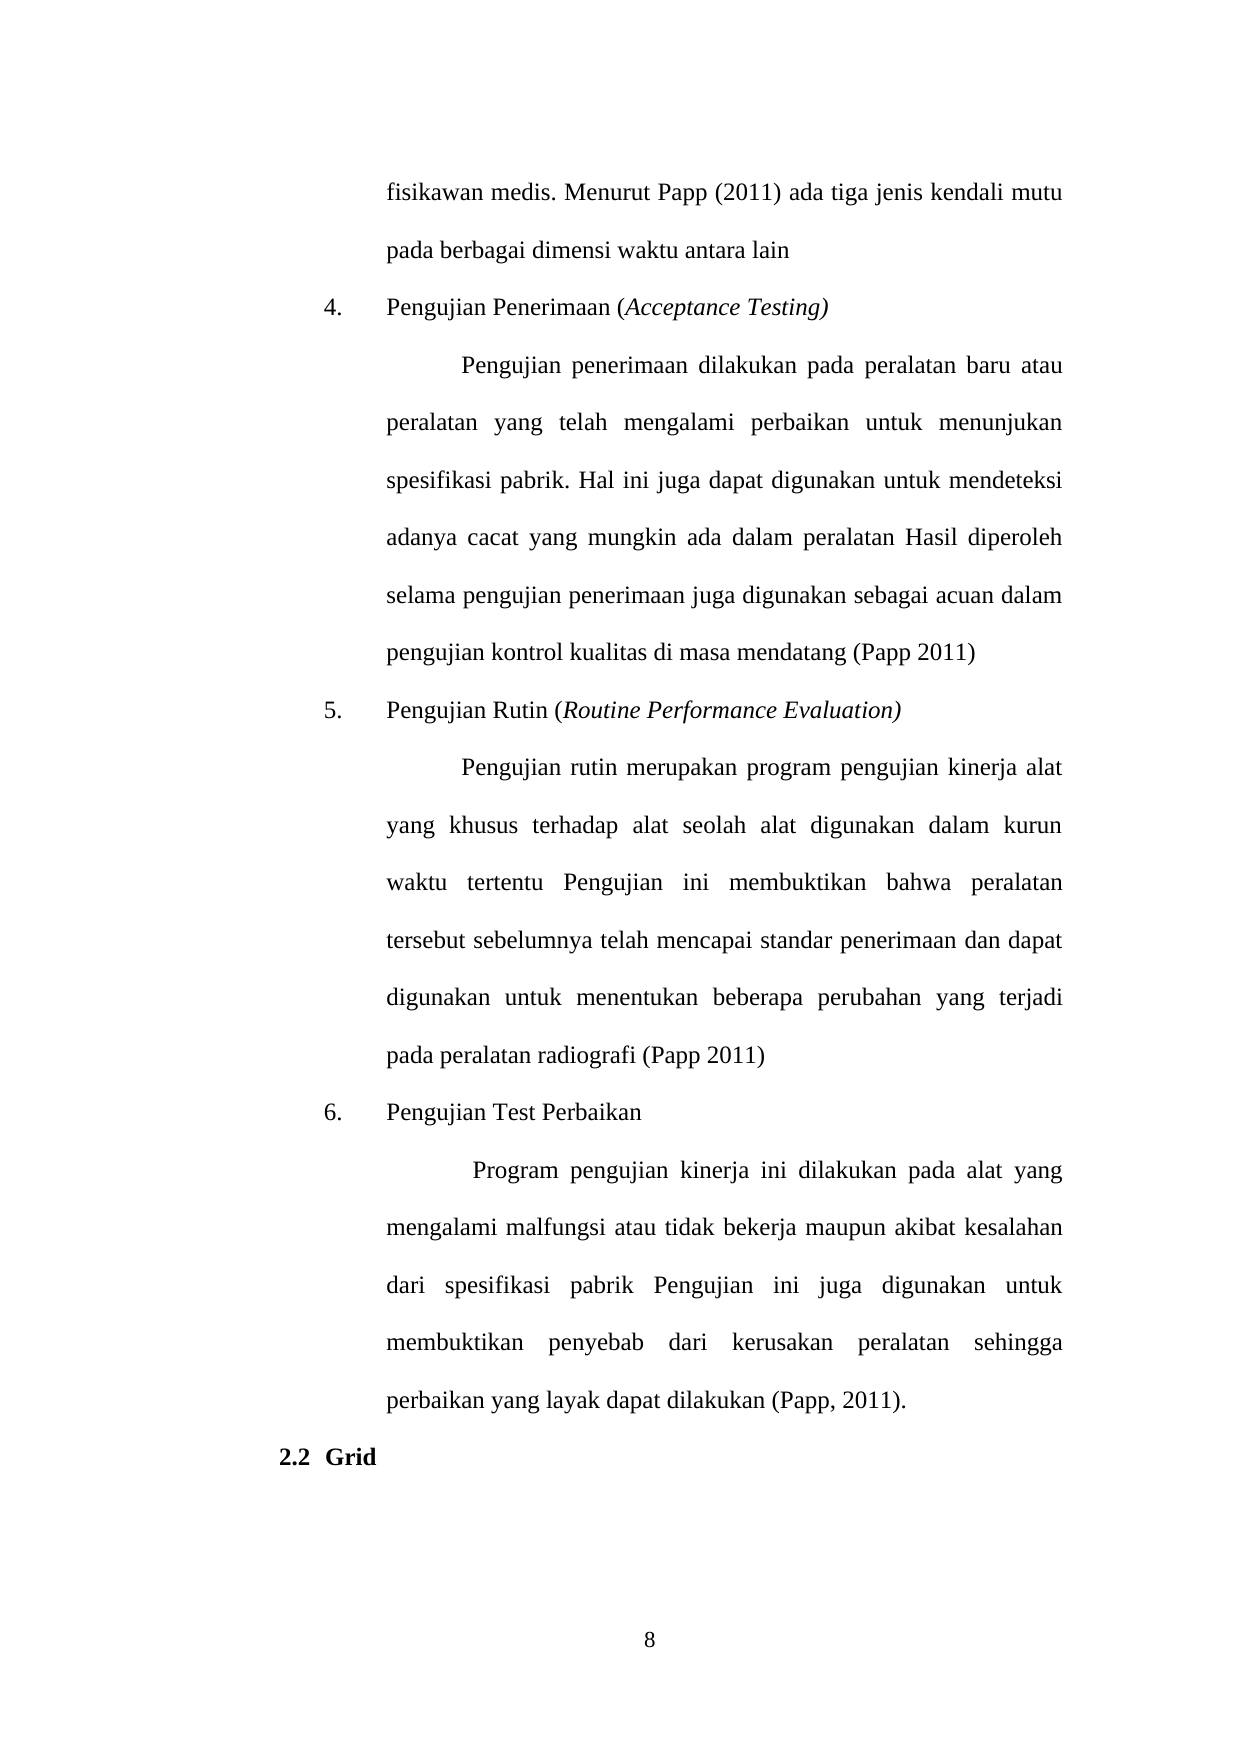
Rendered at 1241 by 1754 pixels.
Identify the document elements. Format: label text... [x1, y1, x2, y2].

list Pengujian Penerimaan (Acceptance Testing) [324, 292, 1063, 321]
list Pengujian rutin merupakan program pengujian kinerja alat yang khusus terhadap alat seolah alat digunakan dalam kurun waktu tertentu Pengujian ini membuktikan bahwa peralatan tersebut sebelumnya telah mencapai standar penerimaan dan dapat digunakan untuk menentukan beberapa perubahan yang terjadi pada peralatan radiografi (Papp 2011) [386, 752, 1063, 1068]
list Pengujian Test Perbaikan [324, 1097, 1063, 1126]
list Program pengujian kinerja ini dilakukan pada alat yang mengalami malfungsi atau tidak bekerja maupun akibat kesalahan dari spesifikasi pabrik Pengujian ini juga digunakan untuk membuktikan penyebab dari kerusakan peralatan sehingga perbaikan yang layak dapat dilakukan (Papp, 2011). [386, 1155, 1063, 1413]
list Pengujian Rutin (Routine Performance Evaluation) [324, 695, 1063, 723]
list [386, 177, 1063, 263]
list Grid [310, 1442, 1063, 1471]
list Pengujian penerimaan dilakukan pada peralatan baru atau peralatan yang telah mengalami perbaikan untuk menunjukan spesifikasi pabrik. Hal ini juga dapat digunakan untuk mendeteksi adanya cacat yang mungkin ada dalam peralatan Hasil diperoleh selama pengujian penerimaan juga digunakan sebagai acuan dalam pengujian kontrol kualitas di masa mendatang (Papp 2011) [386, 350, 1063, 666]
